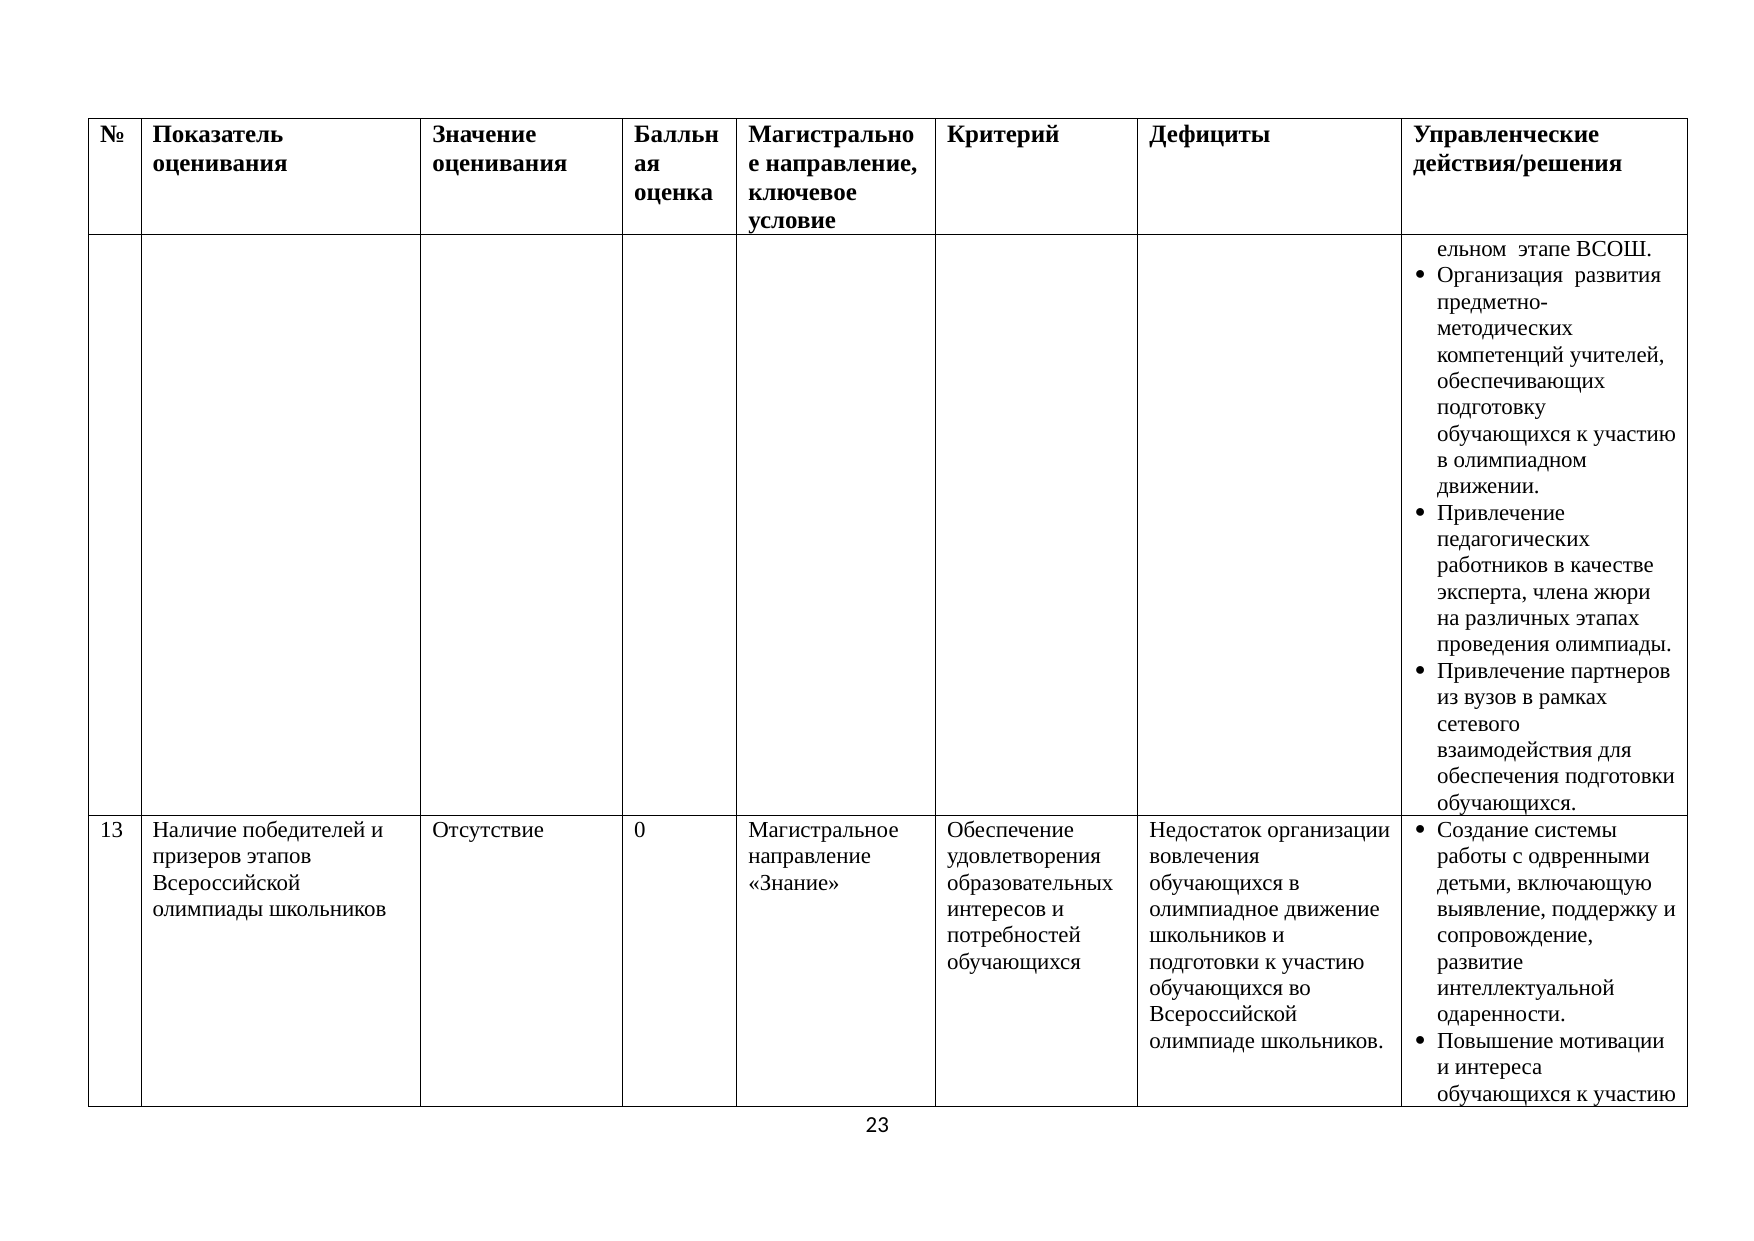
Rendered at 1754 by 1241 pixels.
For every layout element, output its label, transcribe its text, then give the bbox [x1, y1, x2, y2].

table_header Критерий [936, 119, 1137, 234]
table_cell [1138, 816, 1401, 1106]
table_cell 13 [89, 816, 141, 1106]
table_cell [936, 816, 1137, 1106]
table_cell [1138, 235, 1401, 815]
table_cell Магистральное направление «Знание» [737, 816, 935, 1106]
table_cell 0 [623, 816, 736, 1106]
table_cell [142, 816, 420, 1106]
table_header Дефициты [1138, 119, 1401, 234]
table_header Балльная оценка [623, 119, 736, 234]
table_header Управленческие действия/решения [1402, 119, 1687, 234]
table_header Значение оценивания [421, 119, 622, 234]
table_header № [89, 119, 141, 234]
table_header Показатель оценивания [142, 119, 420, 234]
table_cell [1402, 816, 1687, 1106]
table_header Магистральное направление, ключевое условие [737, 119, 935, 234]
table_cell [1402, 235, 1687, 815]
table_cell Отсутствие [421, 816, 622, 1106]
